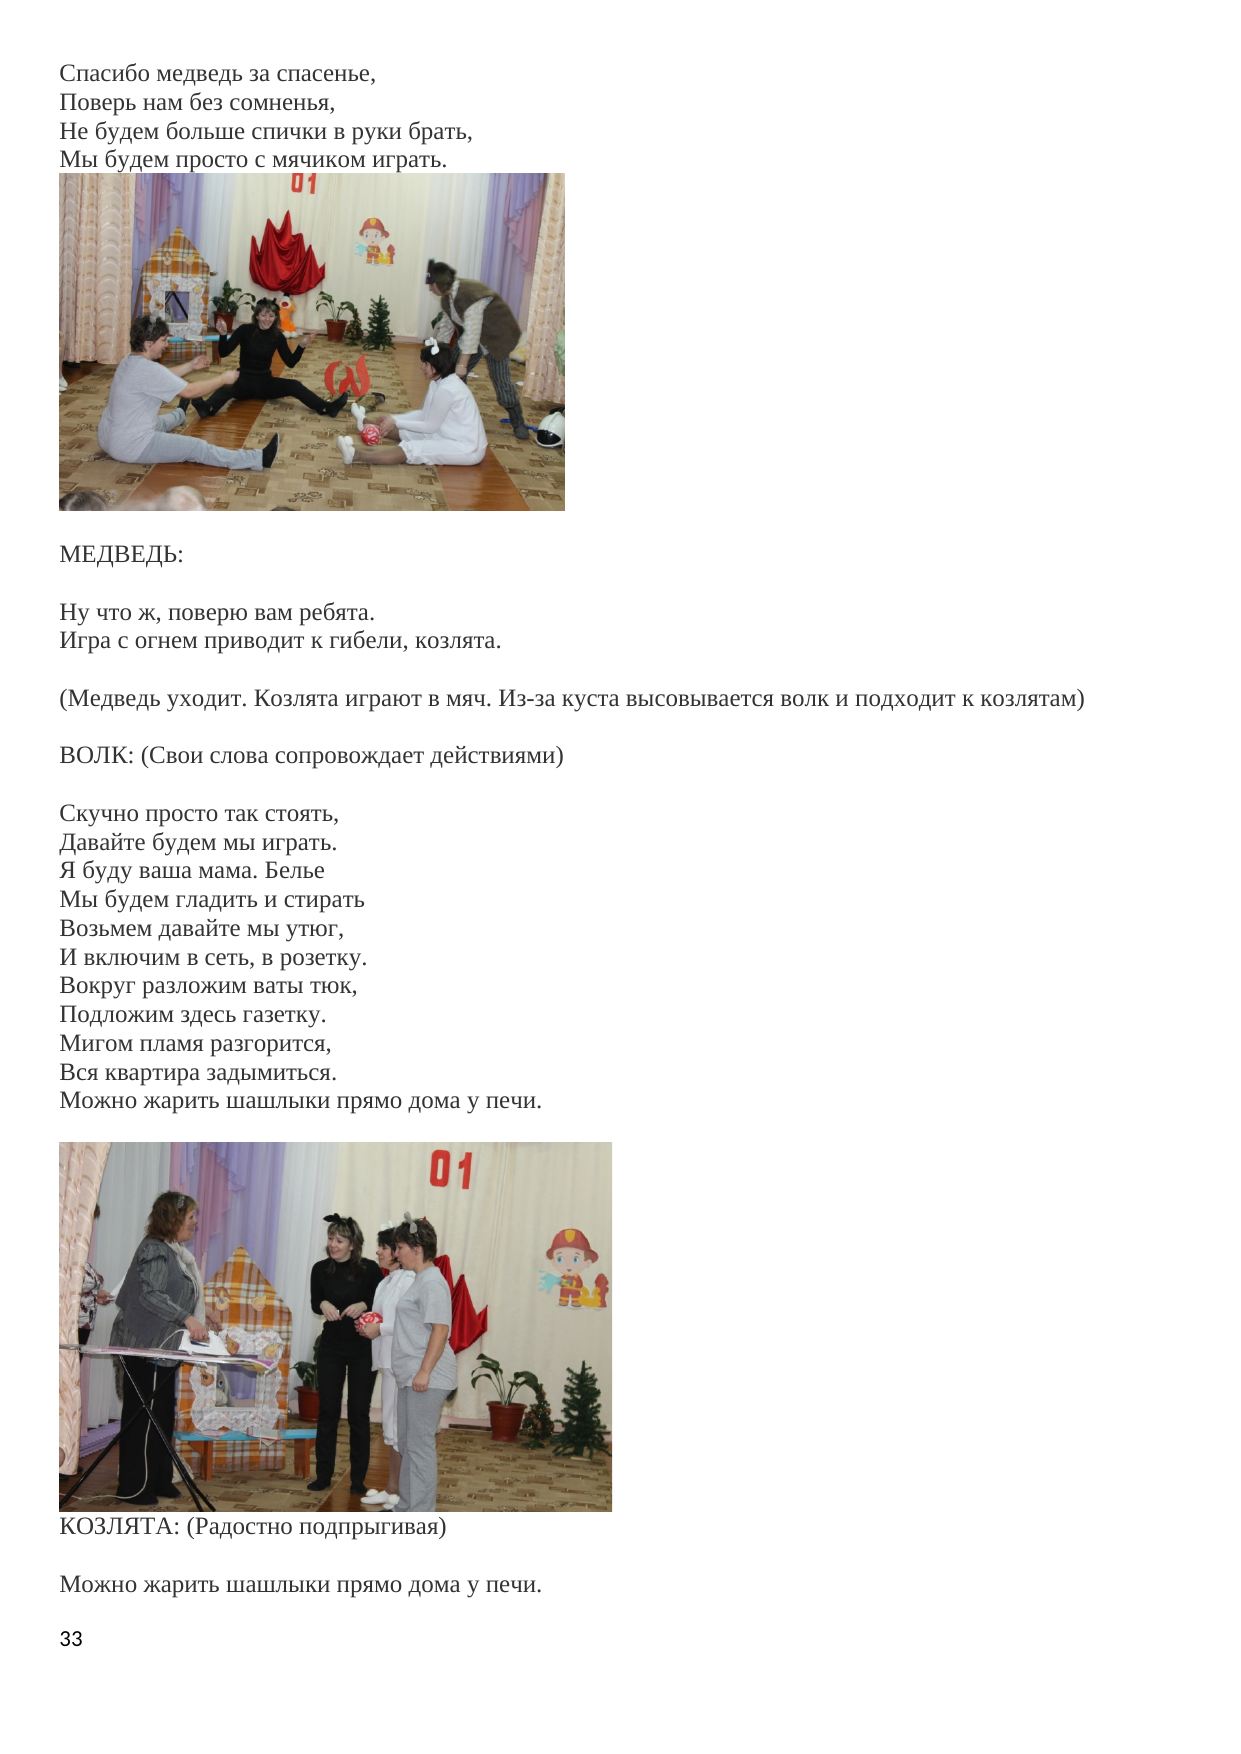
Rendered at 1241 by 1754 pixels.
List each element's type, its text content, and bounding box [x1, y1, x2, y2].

text Возьмем давайте мы утюг, [59, 913, 1196, 942]
text Подложим здесь газетку. [59, 999, 1196, 1028]
text Можно жарить шашлыки прямо дома у печи. [59, 1085, 1196, 1114]
text Мигом пламя разгорится, [59, 1028, 1196, 1057]
text Игра с огнем приводит к гибели, козлята. [59, 625, 1196, 654]
text Спасибо медведь за спасенье, [59, 58, 1196, 87]
text Вся квартира задымиться. [59, 1057, 1196, 1085]
text Скучно просто так стоять, [59, 798, 1196, 827]
text Ну что ж, поверю вам ребята. [59, 597, 1196, 625]
text Мы будем просто с мячиком играть. [59, 144, 1196, 173]
text (Медведь уходит. Козлята играют в мяч. Из-за куста высовывается волк и подходит к козлятам) [59, 683, 1196, 712]
text Я буду ваша мама. Белье [59, 855, 1196, 884]
text Мы будем гладить и стирать [59, 884, 1196, 913]
text МЕДВЕДЬ: [59, 539, 1196, 568]
text ВОЛК: (Свои слова сопровождает действиями) [59, 740, 1196, 769]
text Можно жарить шашлыки прямо дома у печи. [59, 1569, 1196, 1598]
picture [59, 173, 565, 511]
text Давайте будем мы играть. [59, 827, 1196, 855]
text Вокруг разложим ваты тюк, [59, 970, 1196, 999]
text И включим в сеть, в розетку. [59, 942, 1196, 970]
text Поверь нам без сомненья, [59, 87, 1196, 116]
text КОЗЛЯТА: (Радостно подпрыгивая) [59, 1511, 1196, 1540]
picture [59, 1142, 613, 1512]
text Не будем больше спички в руки брать, [59, 116, 1196, 144]
